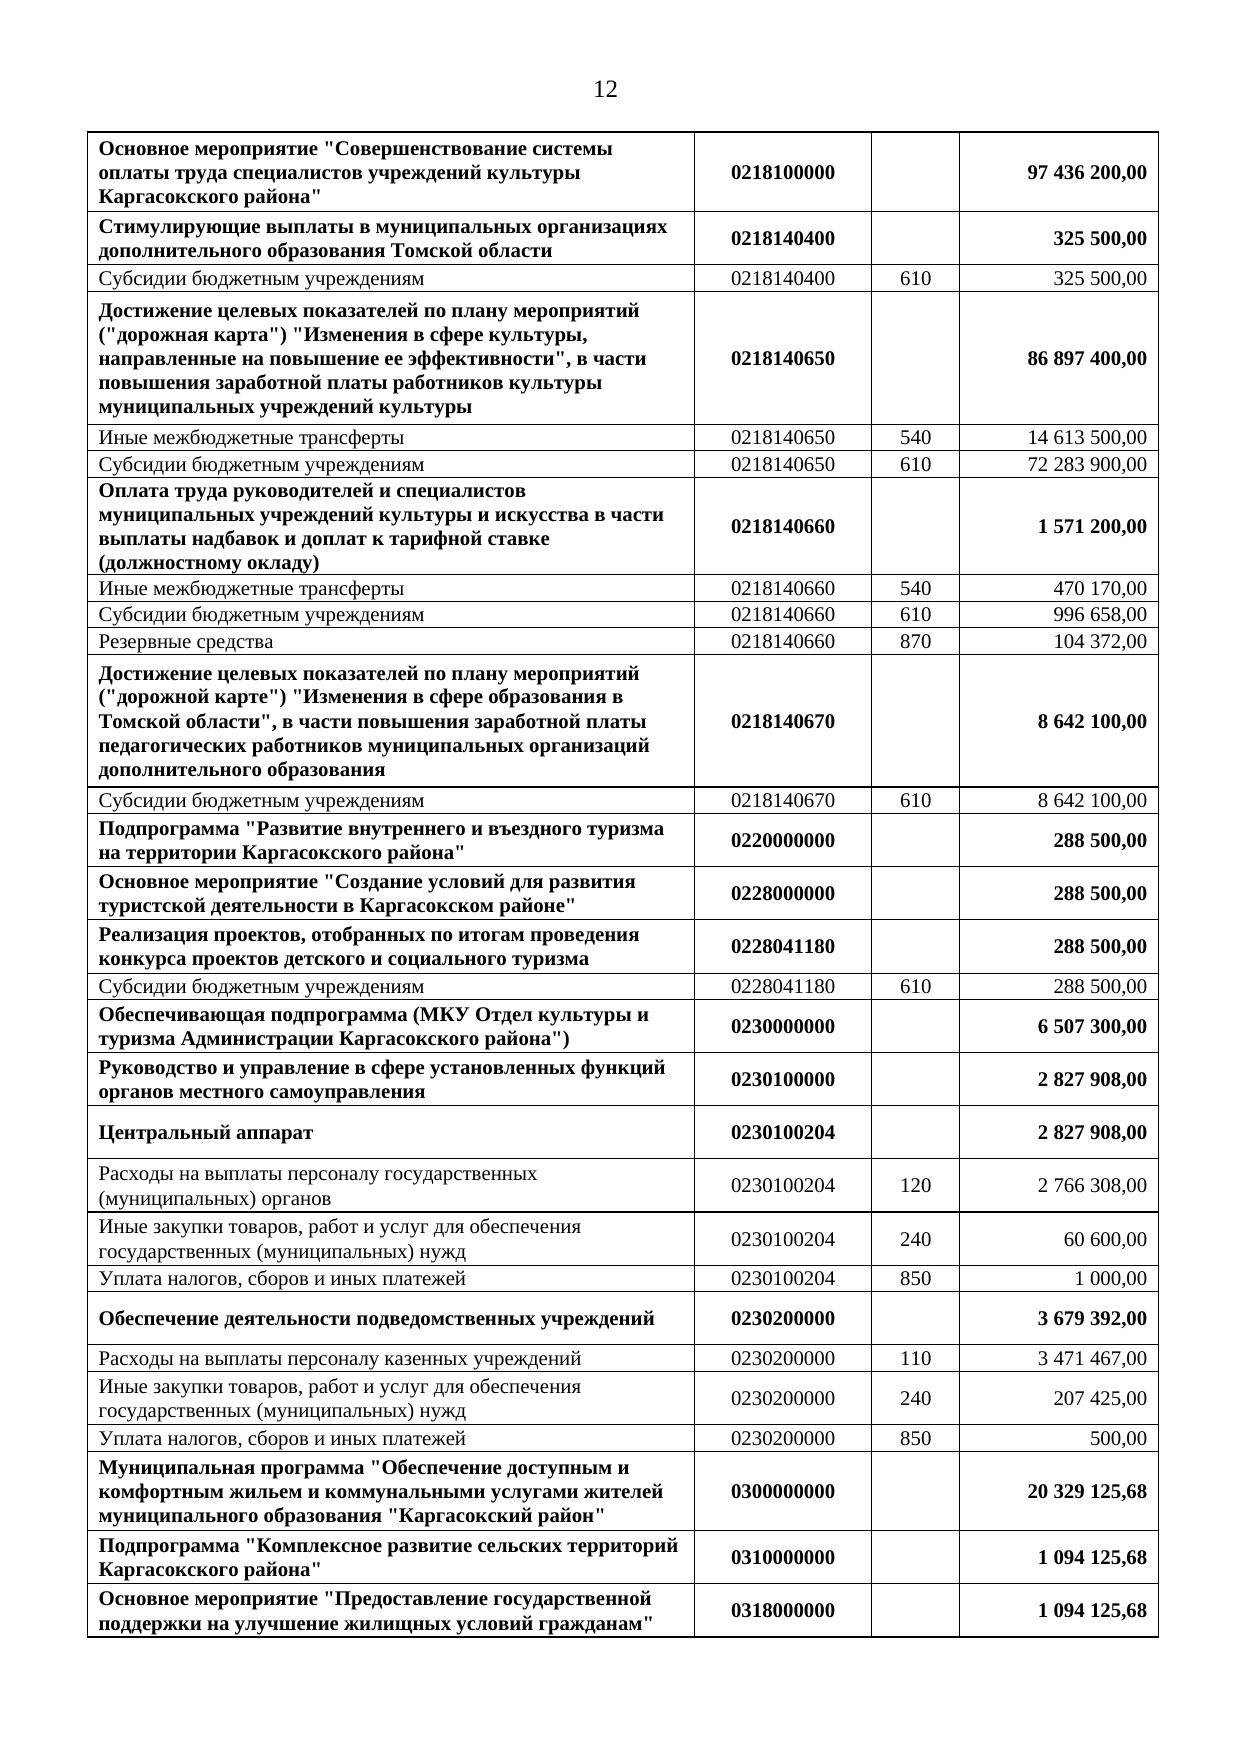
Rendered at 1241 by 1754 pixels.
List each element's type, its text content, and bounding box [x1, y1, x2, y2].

table_cell Резервные средства [88, 628, 694, 654]
table_cell Подпрограмма "Развитие внутреннего и въездного туризма на территории Каргасокского района" [88, 814, 694, 866]
table_cell 1 000,00 [960, 1266, 1158, 1291]
table_cell [872, 920, 959, 972]
table_cell Иные межбюджетные трансферты [88, 425, 694, 450]
table_cell 0218140660 [695, 575, 871, 601]
table_cell 2 827 908,00 [960, 1106, 1158, 1158]
table_cell Муниципальная программа "Обеспечение доступным и комфортным жильем и коммунальными услугами жителей муниципального образования "Каргасокский район" [88, 1452, 694, 1530]
table_cell 60 600,00 [960, 1213, 1158, 1264]
table_cell Центральный аппарат [88, 1106, 694, 1158]
table_cell Субсидии бюджетным учреждениям [88, 602, 694, 627]
table_cell Уплата налогов, сборов и иных платежей [88, 1266, 694, 1291]
table_cell 240 [872, 1213, 959, 1264]
table_cell [872, 478, 959, 574]
table_cell Иные закупки товаров, работ и услуг для обеспечения государственных (муниципальных) нужд [88, 1372, 694, 1424]
table_cell Субсидии бюджетным учреждениям [88, 451, 694, 477]
table_cell 610 [872, 602, 959, 627]
table_cell 0218100000 [695, 133, 871, 211]
table_cell [872, 1053, 959, 1105]
table_cell [872, 212, 959, 264]
table_cell [872, 1000, 959, 1052]
table_cell 0218140650 [695, 292, 871, 423]
table_cell Субсидии бюджетным учреждениям [88, 265, 694, 291]
table_cell 610 [872, 974, 959, 999]
table_cell Основное мероприятие "Создание условий для развития туристской деятельности в Каргасокском районе" [88, 867, 694, 919]
table_cell 0218140400 [695, 265, 871, 291]
table_cell 288 500,00 [960, 974, 1158, 999]
table_cell 850 [872, 1425, 959, 1451]
table_cell 0220000000 [695, 814, 871, 866]
table_cell 0218140670 [695, 788, 871, 813]
table_cell Субсидии бюджетным учреждениям [88, 974, 694, 999]
table_cell 14 613 500,00 [960, 425, 1158, 450]
table_cell [872, 1531, 959, 1583]
table_cell 6 507 300,00 [960, 1000, 1158, 1052]
table_cell 2 827 908,00 [960, 1053, 1158, 1105]
table_cell 996 658,00 [960, 602, 1158, 627]
table_cell 1 094 125,68 [960, 1531, 1158, 1583]
table_cell 2 766 308,00 [960, 1159, 1158, 1211]
table_cell 8 642 100,00 [960, 788, 1158, 813]
table_cell 3 679 392,00 [960, 1292, 1158, 1344]
table_cell 500,00 [960, 1425, 1158, 1451]
table_cell 1 571 200,00 [960, 478, 1158, 574]
table_cell 0218140660 [695, 602, 871, 627]
table_cell [872, 1106, 959, 1158]
table_cell 610 [872, 788, 959, 813]
table_cell 3 471 467,00 [960, 1345, 1158, 1371]
table_cell 72 283 900,00 [960, 451, 1158, 477]
table_cell 288 500,00 [960, 867, 1158, 919]
table_cell 0230100000 [695, 1053, 871, 1105]
table_cell Иные закупки товаров, работ и услуг для обеспечения государственных (муниципальных) нужд [88, 1213, 694, 1264]
table_cell Достижение целевых показателей по плану мероприятий ("дорожная карта") "Изменения в сфере культуры, направленные на повышение ее эффективности", в части повышения заработной платы работников культуры муниципальных учреждений культуры [88, 292, 694, 423]
table_cell 0230100204 [695, 1213, 871, 1264]
table_cell Расходы на выплаты персоналу казенных учреждений [88, 1345, 694, 1371]
table_cell 0230200000 [695, 1292, 871, 1344]
table_cell 0230200000 [695, 1372, 871, 1424]
table_cell [872, 133, 959, 211]
table_cell 0218140650 [695, 425, 871, 450]
table_cell 0218140400 [695, 212, 871, 264]
table_cell 540 [872, 575, 959, 601]
table_cell Подпрограмма "Комплексное развитие сельских территорий Каргасокского района" [88, 1531, 694, 1583]
table_cell 240 [872, 1372, 959, 1424]
table_cell 104 372,00 [960, 628, 1158, 654]
table_cell Основное мероприятие "Предоставление государственной поддержки на улучшение жилищных условий гражданам" [88, 1584, 694, 1636]
table_cell 0230000000 [695, 1000, 871, 1052]
table_cell 0218140660 [695, 628, 871, 654]
table_cell 97 436 200,00 [960, 133, 1158, 211]
table_cell 870 [872, 628, 959, 654]
table_cell 0230100204 [695, 1159, 871, 1211]
table_cell 325 500,00 [960, 265, 1158, 291]
table_cell 207 425,00 [960, 1372, 1158, 1424]
table_cell 850 [872, 1266, 959, 1291]
table_cell Руководство и управление в сфере установленных функций органов местного самоуправления [88, 1053, 694, 1105]
table_cell 325 500,00 [960, 212, 1158, 264]
table_cell 86 897 400,00 [960, 292, 1158, 423]
table_cell 0230200000 [695, 1425, 871, 1451]
table_cell 470 170,00 [960, 575, 1158, 601]
table_cell 0228041180 [695, 920, 871, 972]
table_cell 0218140660 [695, 478, 871, 574]
table_cell 0218140670 [695, 655, 871, 786]
table_cell 20 329 125,68 [960, 1452, 1158, 1530]
table_cell [872, 655, 959, 786]
table_cell [872, 1452, 959, 1530]
table_cell Расходы на выплаты персоналу государственных (муниципальных) органов [88, 1159, 694, 1211]
table_cell 610 [872, 451, 959, 477]
table_cell 120 [872, 1159, 959, 1211]
table_cell 110 [872, 1345, 959, 1371]
table_cell Оплата труда руководителей и специалистов муниципальных учреждений культуры и искусства в части выплаты надбавок и доплат к тарифной ставке (должностному окладу) [88, 478, 694, 574]
table_cell 8 642 100,00 [960, 655, 1158, 786]
table_cell 0300000000 [695, 1452, 871, 1530]
table_cell 288 500,00 [960, 814, 1158, 866]
table_cell Уплата налогов, сборов и иных платежей [88, 1425, 694, 1451]
table_cell Обеспечивающая подпрограмма (МКУ Отдел культуры и туризма Администрации Каргасокского района") [88, 1000, 694, 1052]
table_cell 1 094 125,68 [960, 1584, 1158, 1636]
table_cell Обеспечение деятельности подведомственных учреждений [88, 1292, 694, 1344]
table_cell Достижение целевых показателей по плану мероприятий ("дорожной карте") "Изменения в сфере образования в Томской области", в части повышения заработной платы педагогических работников муниципальных организаций дополнительного образования [88, 655, 694, 786]
table_cell [872, 292, 959, 423]
table_cell Субсидии бюджетным учреждениям [88, 788, 694, 813]
table_cell 288 500,00 [960, 920, 1158, 972]
table_cell 0310000000 [695, 1531, 871, 1583]
table_cell 0230100204 [695, 1266, 871, 1291]
table_cell [872, 867, 959, 919]
table_cell [872, 1584, 959, 1636]
table_cell [872, 1292, 959, 1344]
table_cell Реализация проектов, отобранных по итогам проведения конкурса проектов детского и социального туризма [88, 920, 694, 972]
table_cell 0318000000 [695, 1584, 871, 1636]
table_cell Иные межбюджетные трансферты [88, 575, 694, 601]
table_cell 0228000000 [695, 867, 871, 919]
table_cell [872, 814, 959, 866]
table_cell 0218140650 [695, 451, 871, 477]
table_cell 0228041180 [695, 974, 871, 999]
table_cell 540 [872, 425, 959, 450]
table_cell 0230200000 [695, 1345, 871, 1371]
table_cell 610 [872, 265, 959, 291]
table_cell 0230100204 [695, 1106, 871, 1158]
table_cell Стимулирующие выплаты в муниципальных организациях дополнительного образования Томской области [88, 212, 694, 264]
table_cell Основное мероприятие "Совершенствование системы оплаты труда специалистов учреждений культуры Каргасокского района" [88, 133, 694, 211]
